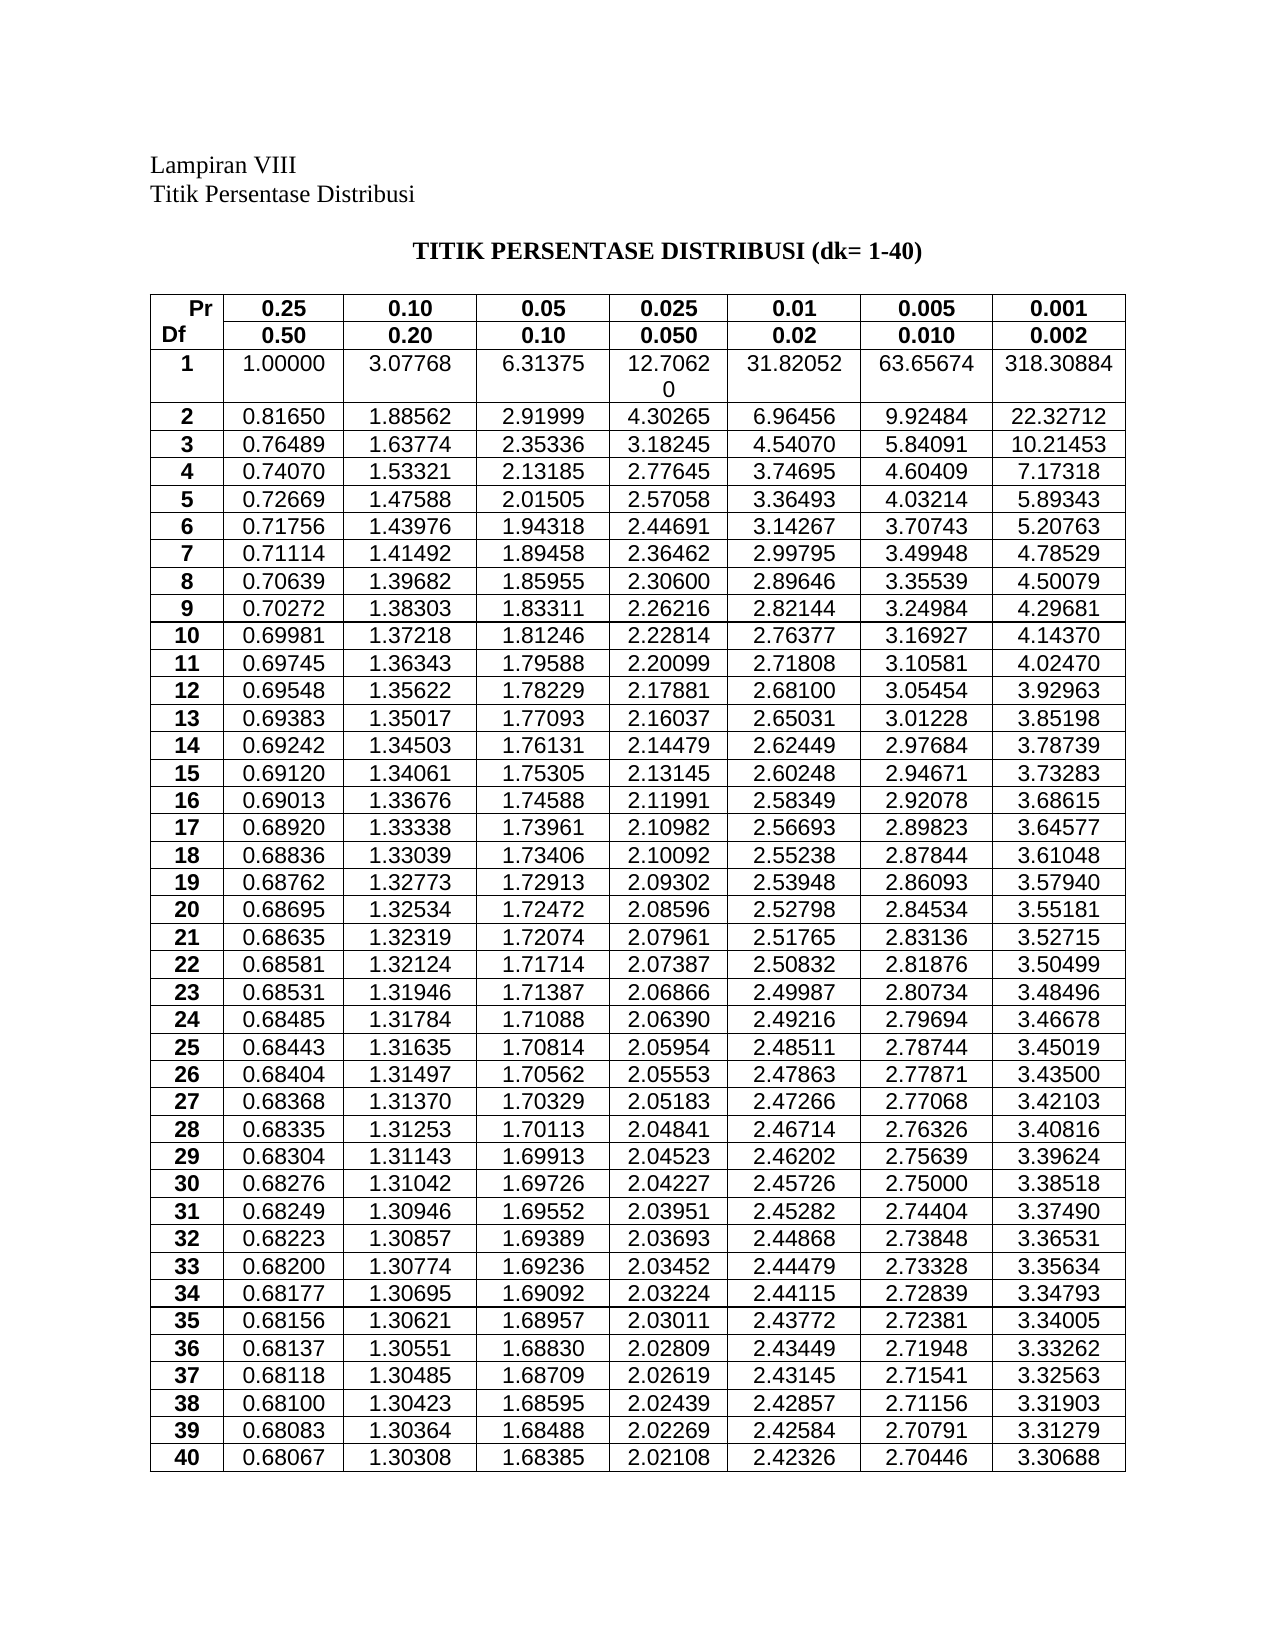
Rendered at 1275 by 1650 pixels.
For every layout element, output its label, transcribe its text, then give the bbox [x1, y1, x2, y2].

table_cell 22.32712 [993, 403, 1125, 430]
table_cell 2.10092 [610, 842, 727, 868]
table_cell 27 [151, 1088, 223, 1114]
table_cell 0.68156 [224, 1308, 343, 1334]
table_cell 2.02809 [610, 1335, 727, 1361]
table_cell 3.01228 [861, 705, 992, 731]
table_cell 3.78739 [993, 732, 1125, 758]
table_cell 2.94671 [861, 760, 992, 786]
table_cell 2.02108 [610, 1444, 727, 1471]
table_cell 1.39682 [344, 568, 476, 594]
table_cell 0.68118 [224, 1362, 343, 1388]
table_cell 3.55181 [993, 896, 1125, 923]
table_cell 38 [151, 1390, 223, 1416]
table_cell 2.62449 [728, 732, 860, 758]
table_cell 0.69548 [224, 677, 343, 704]
table_cell 1.71387 [477, 979, 609, 1005]
table_cell 1.71088 [477, 1006, 609, 1032]
table_cell 2.71541 [861, 1362, 992, 1388]
table_cell 1.70562 [477, 1061, 609, 1087]
table_cell 3.35539 [861, 568, 992, 594]
table_cell 4.29681 [993, 595, 1125, 621]
table_cell 1.30308 [344, 1444, 476, 1471]
table_cell 2.92078 [861, 787, 992, 813]
table_cell 4.14370 [993, 623, 1125, 649]
table_cell 1.32773 [344, 869, 476, 895]
table_cell 1.47588 [344, 486, 476, 512]
table_cell 2.73848 [861, 1225, 992, 1252]
table_cell 0.68581 [224, 951, 343, 978]
table_cell 2.81876 [861, 951, 992, 978]
table_cell 3.31903 [993, 1390, 1125, 1416]
table_cell 1.35017 [344, 705, 476, 731]
table_cell 1.36343 [344, 650, 476, 676]
table_cell 1.75305 [477, 760, 609, 786]
table_cell 19 [151, 869, 223, 895]
table_cell 5.84091 [861, 431, 992, 457]
table_cell 2.72839 [861, 1280, 992, 1306]
table_cell 2.42584 [728, 1417, 860, 1443]
table_cell 20 [151, 896, 223, 923]
table_cell 3.42103 [993, 1088, 1125, 1114]
table_cell 3.10581 [861, 650, 992, 676]
table_cell 2.84534 [861, 896, 992, 923]
table_header 0.25 [224, 295, 343, 321]
table_cell 1.30774 [344, 1253, 476, 1279]
table_cell 1.68830 [477, 1335, 609, 1361]
table_cell 1.32124 [344, 951, 476, 978]
table_cell 0.68443 [224, 1034, 343, 1060]
table_cell 3.74695 [728, 458, 860, 484]
table_cell 2.44479 [728, 1253, 860, 1279]
table_cell 3.24984 [861, 595, 992, 621]
table_cell 7 [151, 540, 223, 567]
table_cell 2.77068 [861, 1088, 992, 1114]
table_cell 2.55238 [728, 842, 860, 868]
table_cell 36 [151, 1335, 223, 1361]
table_cell 0.68067 [224, 1444, 343, 1471]
table_cell 0.002 [993, 322, 1125, 348]
table_cell 10.21453 [993, 431, 1125, 457]
table_cell 26 [151, 1061, 223, 1087]
table_cell 1.31784 [344, 1006, 476, 1032]
table_cell 1.69552 [477, 1198, 609, 1224]
table_cell 1.69236 [477, 1253, 609, 1279]
table_cell 1.30551 [344, 1335, 476, 1361]
table_cell 2.30600 [610, 568, 727, 594]
table_cell 0.71756 [224, 513, 343, 539]
table_cell 2.42326 [728, 1444, 860, 1471]
table_cell 11 [151, 650, 223, 676]
table_cell 2.42857 [728, 1390, 860, 1416]
table_cell 3.31279 [993, 1417, 1125, 1443]
table_cell 0.68762 [224, 869, 343, 895]
table_cell 8 [151, 568, 223, 594]
table_cell 3 [151, 431, 223, 457]
table_cell 4.02470 [993, 650, 1125, 676]
table_cell 1.70113 [477, 1116, 609, 1142]
table_cell 1.33676 [344, 787, 476, 813]
table_cell 5 [151, 486, 223, 512]
table_cell 3.92963 [993, 677, 1125, 704]
table_cell 0.68304 [224, 1143, 343, 1169]
table_cell 3.35634 [993, 1253, 1125, 1279]
table_cell 0.68223 [224, 1225, 343, 1252]
table_cell 3.05454 [861, 677, 992, 704]
table_cell 1.83311 [477, 595, 609, 621]
table_cell 2.75000 [861, 1170, 992, 1197]
table_cell 2.89823 [861, 814, 992, 841]
table_cell 1.69389 [477, 1225, 609, 1252]
table_cell 1.31946 [344, 979, 476, 1005]
table_cell 2.76377 [728, 623, 860, 649]
table_cell 2.08596 [610, 896, 727, 923]
table_cell 0.68200 [224, 1253, 343, 1279]
table_cell 2.79694 [861, 1006, 992, 1032]
table_cell 2.07961 [610, 924, 727, 950]
table_cell 1.94318 [477, 513, 609, 539]
table_cell 2.26216 [610, 595, 727, 621]
table_cell 3.48496 [993, 979, 1125, 1005]
table_cell 0.71114 [224, 540, 343, 567]
table_cell 2.22814 [610, 623, 727, 649]
table_cell 13 [151, 705, 223, 731]
table_cell 3.37490 [993, 1198, 1125, 1224]
table_cell 6.96456 [728, 403, 860, 430]
table_cell 2.72381 [861, 1308, 992, 1334]
table_header Pr Df [151, 295, 223, 348]
table_cell 318.30884 [993, 350, 1125, 402]
table_cell 0.69120 [224, 760, 343, 786]
table_cell 1.78229 [477, 677, 609, 704]
table_cell 1.31143 [344, 1143, 476, 1169]
table_cell 1.68595 [477, 1390, 609, 1416]
table_cell 0.68635 [224, 924, 343, 950]
table_cell 2.86093 [861, 869, 992, 895]
table_cell 2.50832 [728, 951, 860, 978]
table_cell 2.68100 [728, 677, 860, 704]
table_cell 25 [151, 1034, 223, 1060]
table_cell 1.32319 [344, 924, 476, 950]
table_cell 2.02439 [610, 1390, 727, 1416]
table_cell 0.050 [610, 322, 727, 348]
table_cell 1 [151, 350, 223, 402]
table_cell 2.17881 [610, 677, 727, 704]
table_header 0.10 [344, 295, 476, 321]
table_cell 2.02269 [610, 1417, 727, 1443]
table_cell 2.47863 [728, 1061, 860, 1087]
table_cell 3.33262 [993, 1335, 1125, 1361]
table_cell 4.60409 [861, 458, 992, 484]
table_cell 3.30688 [993, 1444, 1125, 1471]
table_cell 0.69242 [224, 732, 343, 758]
table_header 0.005 [861, 295, 992, 321]
table_cell 2.74404 [861, 1198, 992, 1224]
table_cell 2.71808 [728, 650, 860, 676]
table_cell 16 [151, 787, 223, 813]
table_cell 2.99795 [728, 540, 860, 567]
table_cell 15 [151, 760, 223, 786]
table_cell 23 [151, 979, 223, 1005]
table_cell 2.36462 [610, 540, 727, 567]
table_cell 63.65674 [861, 350, 992, 402]
table_cell 1.37218 [344, 623, 476, 649]
table_cell 2.16037 [610, 705, 727, 731]
table_cell 5.89343 [993, 486, 1125, 512]
table_cell 3.34793 [993, 1280, 1125, 1306]
table_cell 0.72669 [224, 486, 343, 512]
table_cell 2.43772 [728, 1308, 860, 1334]
table_cell 2.46714 [728, 1116, 860, 1142]
table_cell 9 [151, 595, 223, 621]
table_cell 2.77645 [610, 458, 727, 484]
table_cell 4.50079 [993, 568, 1125, 594]
table_cell 14 [151, 732, 223, 758]
table_cell 1.68709 [477, 1362, 609, 1388]
table_cell 2 [151, 403, 223, 430]
table_cell 2.65031 [728, 705, 860, 731]
table_cell 28 [151, 1116, 223, 1142]
table_cell 2.44691 [610, 513, 727, 539]
table_cell 0.69383 [224, 705, 343, 731]
table_cell 1.53321 [344, 458, 476, 484]
table_cell 1.31497 [344, 1061, 476, 1087]
table_cell 2.05183 [610, 1088, 727, 1114]
table_cell 31.82052 [728, 350, 860, 402]
table_cell 0.68836 [224, 842, 343, 868]
table_cell 0.81650 [224, 403, 343, 430]
table_cell 2.01505 [477, 486, 609, 512]
table_cell 0.68249 [224, 1198, 343, 1224]
table_cell 1.69913 [477, 1143, 609, 1169]
table_cell 3.40816 [993, 1116, 1125, 1142]
table_cell 0.010 [861, 322, 992, 348]
table_cell 0.68100 [224, 1390, 343, 1416]
table_cell 1.33338 [344, 814, 476, 841]
table_cell 0.68920 [224, 814, 343, 841]
table_cell 1.76131 [477, 732, 609, 758]
table_cell 1.31370 [344, 1088, 476, 1114]
table_cell 3.46678 [993, 1006, 1125, 1032]
table_cell 2.87844 [861, 842, 992, 868]
table_cell 32 [151, 1225, 223, 1252]
table_cell 1.88562 [344, 403, 476, 430]
table_cell 1.73961 [477, 814, 609, 841]
table_cell 0.68368 [224, 1088, 343, 1114]
table_cell 3.61048 [993, 842, 1125, 868]
table_cell 2.45726 [728, 1170, 860, 1197]
table_cell 1.41492 [344, 540, 476, 567]
table_cell 1.68488 [477, 1417, 609, 1443]
table_cell 1.69092 [477, 1280, 609, 1306]
table_cell 2.14479 [610, 732, 727, 758]
table_cell 30 [151, 1170, 223, 1197]
table_cell 1.32534 [344, 896, 476, 923]
table_cell 1.73406 [477, 842, 609, 868]
table_cell 2.71156 [861, 1390, 992, 1416]
table_cell 2.20099 [610, 650, 727, 676]
table_cell 1.38303 [344, 595, 476, 621]
table_cell 2.58349 [728, 787, 860, 813]
table_cell 0.50 [224, 322, 343, 348]
table_cell 2.13145 [610, 760, 727, 786]
table_cell 2.09302 [610, 869, 727, 895]
table_cell 1.89458 [477, 540, 609, 567]
table_cell 9.92484 [861, 403, 992, 430]
table_cell 3.64577 [993, 814, 1125, 841]
table_cell 2.80734 [861, 979, 992, 1005]
table_cell 12 [151, 677, 223, 704]
table_cell 1.77093 [477, 705, 609, 731]
table_cell 3.73283 [993, 760, 1125, 786]
table_cell 2.05954 [610, 1034, 727, 1060]
table_cell 0.68531 [224, 979, 343, 1005]
table_cell 2.44115 [728, 1280, 860, 1306]
table_cell 1.30946 [344, 1198, 476, 1224]
table_cell 2.52798 [728, 896, 860, 923]
table_cell 12.70620 [610, 350, 727, 402]
table_cell 2.51765 [728, 924, 860, 950]
table_cell 2.05553 [610, 1061, 727, 1087]
table_cell 2.04841 [610, 1116, 727, 1142]
table_cell 2.75639 [861, 1143, 992, 1169]
table_cell 3.32563 [993, 1362, 1125, 1388]
table_cell 4 [151, 458, 223, 484]
table_cell 4.03214 [861, 486, 992, 512]
table_cell 3.34005 [993, 1308, 1125, 1334]
table_header 0.025 [610, 295, 727, 321]
table_cell 1.68957 [477, 1308, 609, 1334]
table_cell 2.73328 [861, 1253, 992, 1279]
table_cell 2.70791 [861, 1417, 992, 1443]
table_cell 39 [151, 1417, 223, 1443]
table_cell 1.00000 [224, 350, 343, 402]
table_cell 2.43145 [728, 1362, 860, 1388]
table_cell 2.47266 [728, 1088, 860, 1114]
table_cell 4.30265 [610, 403, 727, 430]
table_cell 1.72913 [477, 869, 609, 895]
table_cell 5.20763 [993, 513, 1125, 539]
table_cell 0.74070 [224, 458, 343, 484]
table_cell 1.33039 [344, 842, 476, 868]
table_cell 3.36531 [993, 1225, 1125, 1252]
table_cell 24 [151, 1006, 223, 1032]
table_cell 29 [151, 1143, 223, 1169]
table_cell 1.85955 [477, 568, 609, 594]
table_cell 1.30423 [344, 1390, 476, 1416]
table_cell 2.76326 [861, 1116, 992, 1142]
table_cell 6.31375 [477, 350, 609, 402]
table_cell 1.70814 [477, 1034, 609, 1060]
table_cell 2.77871 [861, 1061, 992, 1087]
table_cell 6 [151, 513, 223, 539]
table_cell 31 [151, 1198, 223, 1224]
table_header 0.01 [728, 295, 860, 321]
table_cell 2.57058 [610, 486, 727, 512]
table_cell 2.06390 [610, 1006, 727, 1032]
table_cell 1.72472 [477, 896, 609, 923]
table_cell 3.38518 [993, 1170, 1125, 1197]
table_cell 1.68385 [477, 1444, 609, 1471]
table_cell 2.97684 [861, 732, 992, 758]
table_cell 3.43500 [993, 1061, 1125, 1087]
table_cell 4.54070 [728, 431, 860, 457]
table_cell 0.68177 [224, 1280, 343, 1306]
table_cell 2.49216 [728, 1006, 860, 1032]
table_cell 3.49948 [861, 540, 992, 567]
table_cell 2.56693 [728, 814, 860, 841]
table_cell 2.43449 [728, 1335, 860, 1361]
table_cell 2.53948 [728, 869, 860, 895]
table_cell 33 [151, 1253, 223, 1279]
table_cell 3.85198 [993, 705, 1125, 731]
table_cell 37 [151, 1362, 223, 1388]
table_cell 2.35336 [477, 431, 609, 457]
table_cell 1.30485 [344, 1362, 476, 1388]
table_cell 3.36493 [728, 486, 860, 512]
table_cell 10 [151, 623, 223, 649]
table_cell 3.16927 [861, 623, 992, 649]
table_header 0.001 [993, 295, 1125, 321]
table_cell 2.70446 [861, 1444, 992, 1471]
text Lampiran VIII Titik Persentase Distribusi TITIK PERSENTASE DISTRIBUSI (dk= 1-40) [150, 150, 1125, 265]
table_cell 2.48511 [728, 1034, 860, 1060]
table_cell 1.70329 [477, 1088, 609, 1114]
table_cell 2.60248 [728, 760, 860, 786]
table_cell 1.63774 [344, 431, 476, 457]
table_cell 0.20 [344, 322, 476, 348]
table_cell 0.76489 [224, 431, 343, 457]
table_cell 2.03011 [610, 1308, 727, 1334]
table_cell 0.69981 [224, 623, 343, 649]
table_cell 2.82144 [728, 595, 860, 621]
table_cell 3.07768 [344, 350, 476, 402]
table_cell 2.03224 [610, 1280, 727, 1306]
table_cell 2.11991 [610, 787, 727, 813]
table_cell 2.91999 [477, 403, 609, 430]
table_cell 1.30695 [344, 1280, 476, 1306]
table_cell 0.68695 [224, 896, 343, 923]
table_cell 2.10982 [610, 814, 727, 841]
table_cell 2.02619 [610, 1362, 727, 1388]
table_cell 2.83136 [861, 924, 992, 950]
table_cell 2.45282 [728, 1198, 860, 1224]
table_cell 18 [151, 842, 223, 868]
table_cell 2.03693 [610, 1225, 727, 1252]
table_cell 2.04227 [610, 1170, 727, 1197]
table_cell 0.70639 [224, 568, 343, 594]
table_cell 1.74588 [477, 787, 609, 813]
table_cell 1.69726 [477, 1170, 609, 1197]
table_cell 0.69745 [224, 650, 343, 676]
table_cell 3.70743 [861, 513, 992, 539]
table_cell 4.78529 [993, 540, 1125, 567]
table_cell 2.07387 [610, 951, 727, 978]
table_cell 1.31635 [344, 1034, 476, 1060]
table_cell 3.18245 [610, 431, 727, 457]
table_cell 1.35622 [344, 677, 476, 704]
table_cell 3.57940 [993, 869, 1125, 895]
table_cell 1.31042 [344, 1170, 476, 1197]
table_cell 1.31253 [344, 1116, 476, 1142]
table_cell 2.89646 [728, 568, 860, 594]
table_cell 7.17318 [993, 458, 1125, 484]
table_cell 0.68083 [224, 1417, 343, 1443]
table_cell 34 [151, 1280, 223, 1306]
table_cell 1.34061 [344, 760, 476, 786]
table_cell 0.68404 [224, 1061, 343, 1087]
table_cell 3.68615 [993, 787, 1125, 813]
table_cell 1.43976 [344, 513, 476, 539]
table_cell 21 [151, 924, 223, 950]
table_cell 3.52715 [993, 924, 1125, 950]
table_cell 3.39624 [993, 1143, 1125, 1169]
table_cell 3.14267 [728, 513, 860, 539]
table_cell 1.81246 [477, 623, 609, 649]
table_cell 2.06866 [610, 979, 727, 1005]
table_cell 2.46202 [728, 1143, 860, 1169]
table_cell 2.71948 [861, 1335, 992, 1361]
table_header 0.05 [477, 295, 609, 321]
table_cell 2.78744 [861, 1034, 992, 1060]
table_cell 0.10 [477, 322, 609, 348]
table_cell 1.34503 [344, 732, 476, 758]
table_cell 2.03951 [610, 1198, 727, 1224]
table_cell 1.79588 [477, 650, 609, 676]
table_cell 0.68276 [224, 1170, 343, 1197]
table_cell 2.03452 [610, 1253, 727, 1279]
table_cell 1.30621 [344, 1308, 476, 1334]
table_cell 0.70272 [224, 595, 343, 621]
table_cell 2.04523 [610, 1143, 727, 1169]
table_cell 2.44868 [728, 1225, 860, 1252]
table_cell 40 [151, 1444, 223, 1471]
table_cell 0.02 [728, 322, 860, 348]
table_cell 17 [151, 814, 223, 841]
table_cell 0.68137 [224, 1335, 343, 1361]
table_cell 1.30364 [344, 1417, 476, 1443]
table_cell 1.72074 [477, 924, 609, 950]
table_cell 3.50499 [993, 951, 1125, 978]
table_cell 2.13185 [477, 458, 609, 484]
table_cell 1.71714 [477, 951, 609, 978]
table_cell 0.68485 [224, 1006, 343, 1032]
table_cell 0.69013 [224, 787, 343, 813]
table_cell 3.45019 [993, 1034, 1125, 1060]
table_cell 22 [151, 951, 223, 978]
table_cell 35 [151, 1308, 223, 1334]
table_cell 2.49987 [728, 979, 860, 1005]
table_cell 0.68335 [224, 1116, 343, 1142]
table_cell 1.30857 [344, 1225, 476, 1252]
